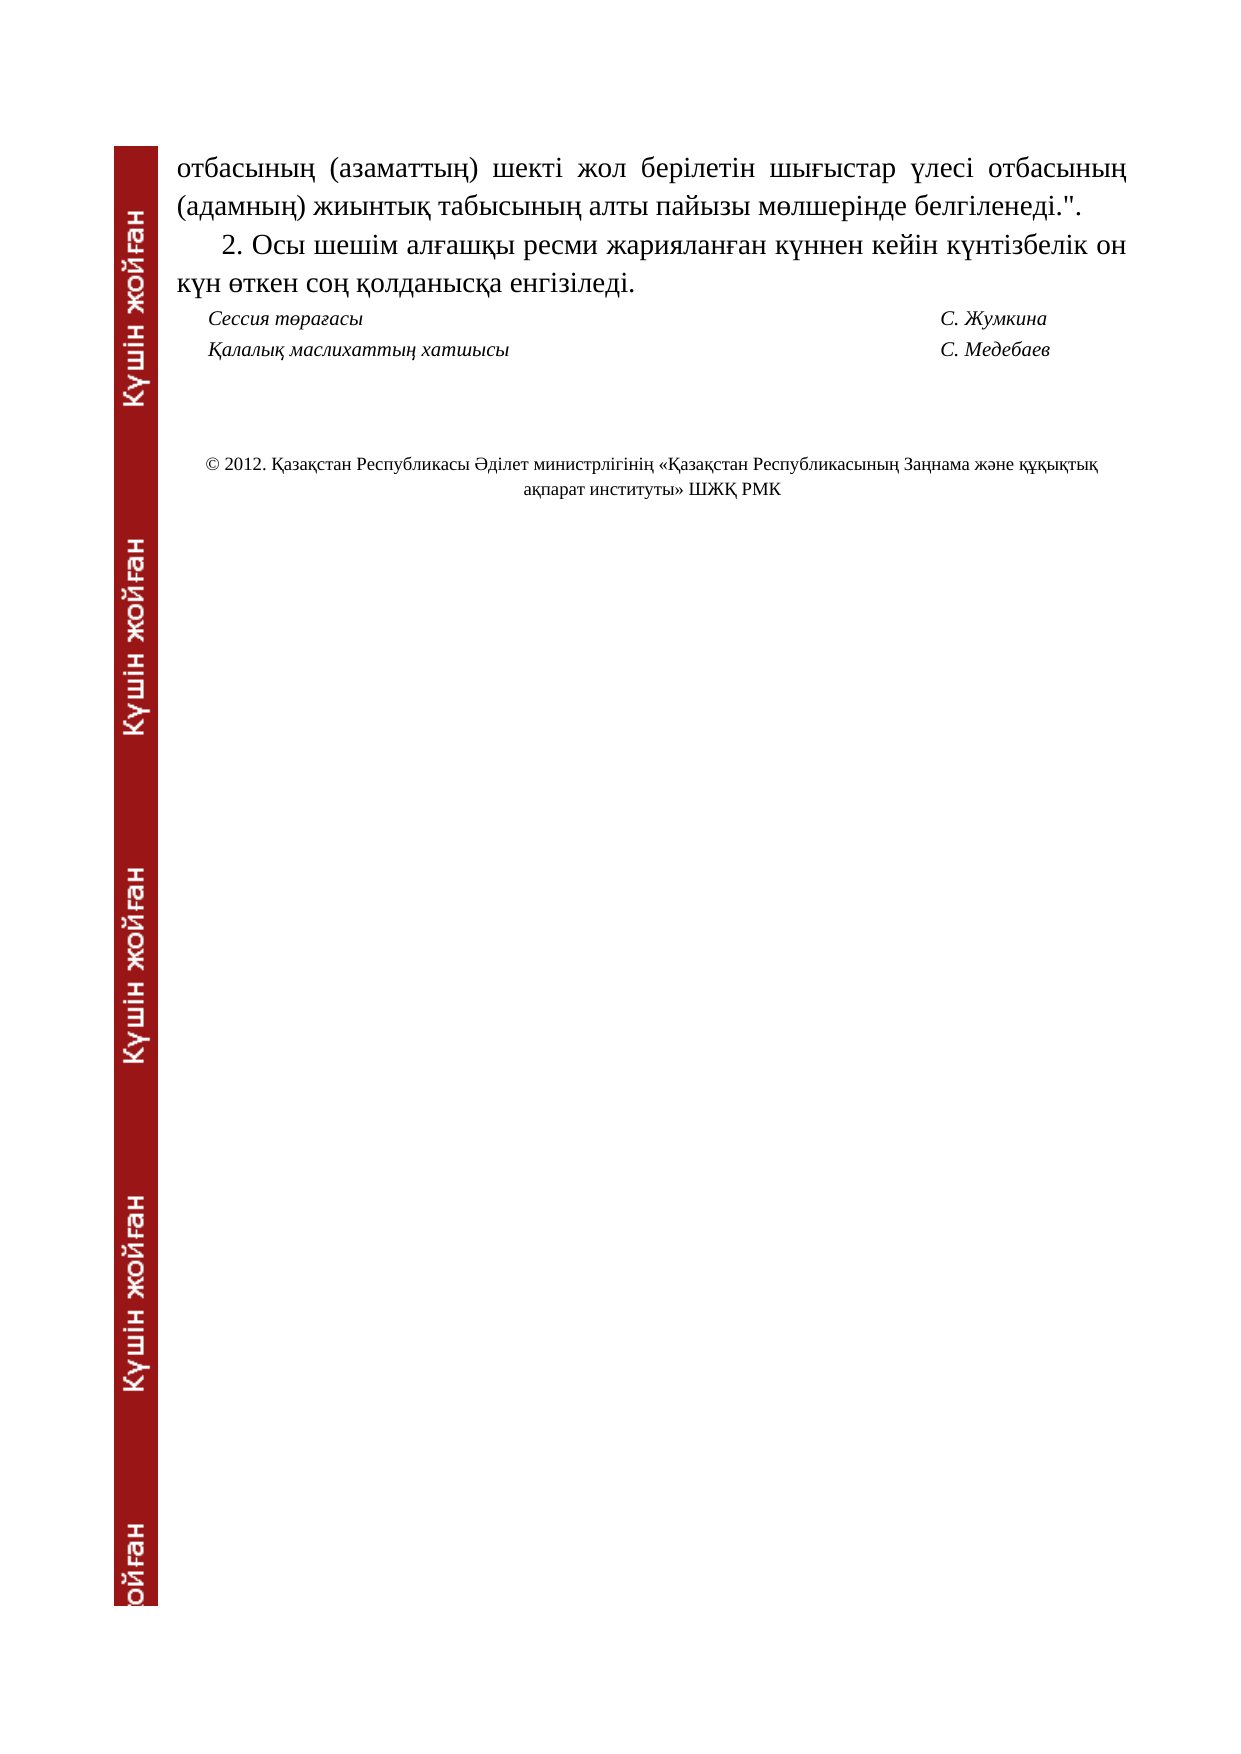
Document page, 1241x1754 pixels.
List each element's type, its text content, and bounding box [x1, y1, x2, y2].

table_cell С. Медебаев [939, 335, 1240, 366]
text © 2012. Қазақстан Республикасы Әділет министрлігінің «Қазақстан Республикасының Заңнама және құқықтық ақпарат институты» ШЖҚ РМК [112, 453, 1128, 499]
text 2. Осы шешім алғашқы ресми жарияланған күннен кейін күнтізбелік он күн өткен соң қолданысқа енгізіледі. [112, 227, 1128, 299]
picture [114, 146, 158, 150]
table_cell Қалалық маслихаттың хатшысы [101, 335, 939, 366]
table_header Сессия төрағасы [101, 304, 939, 335]
picture [114, 222, 158, 227]
table_header С. Жумкина [939, 304, 1240, 335]
picture [114, 299, 158, 304]
picture [114, 499, 158, 1606]
picture [114, 366, 158, 453]
